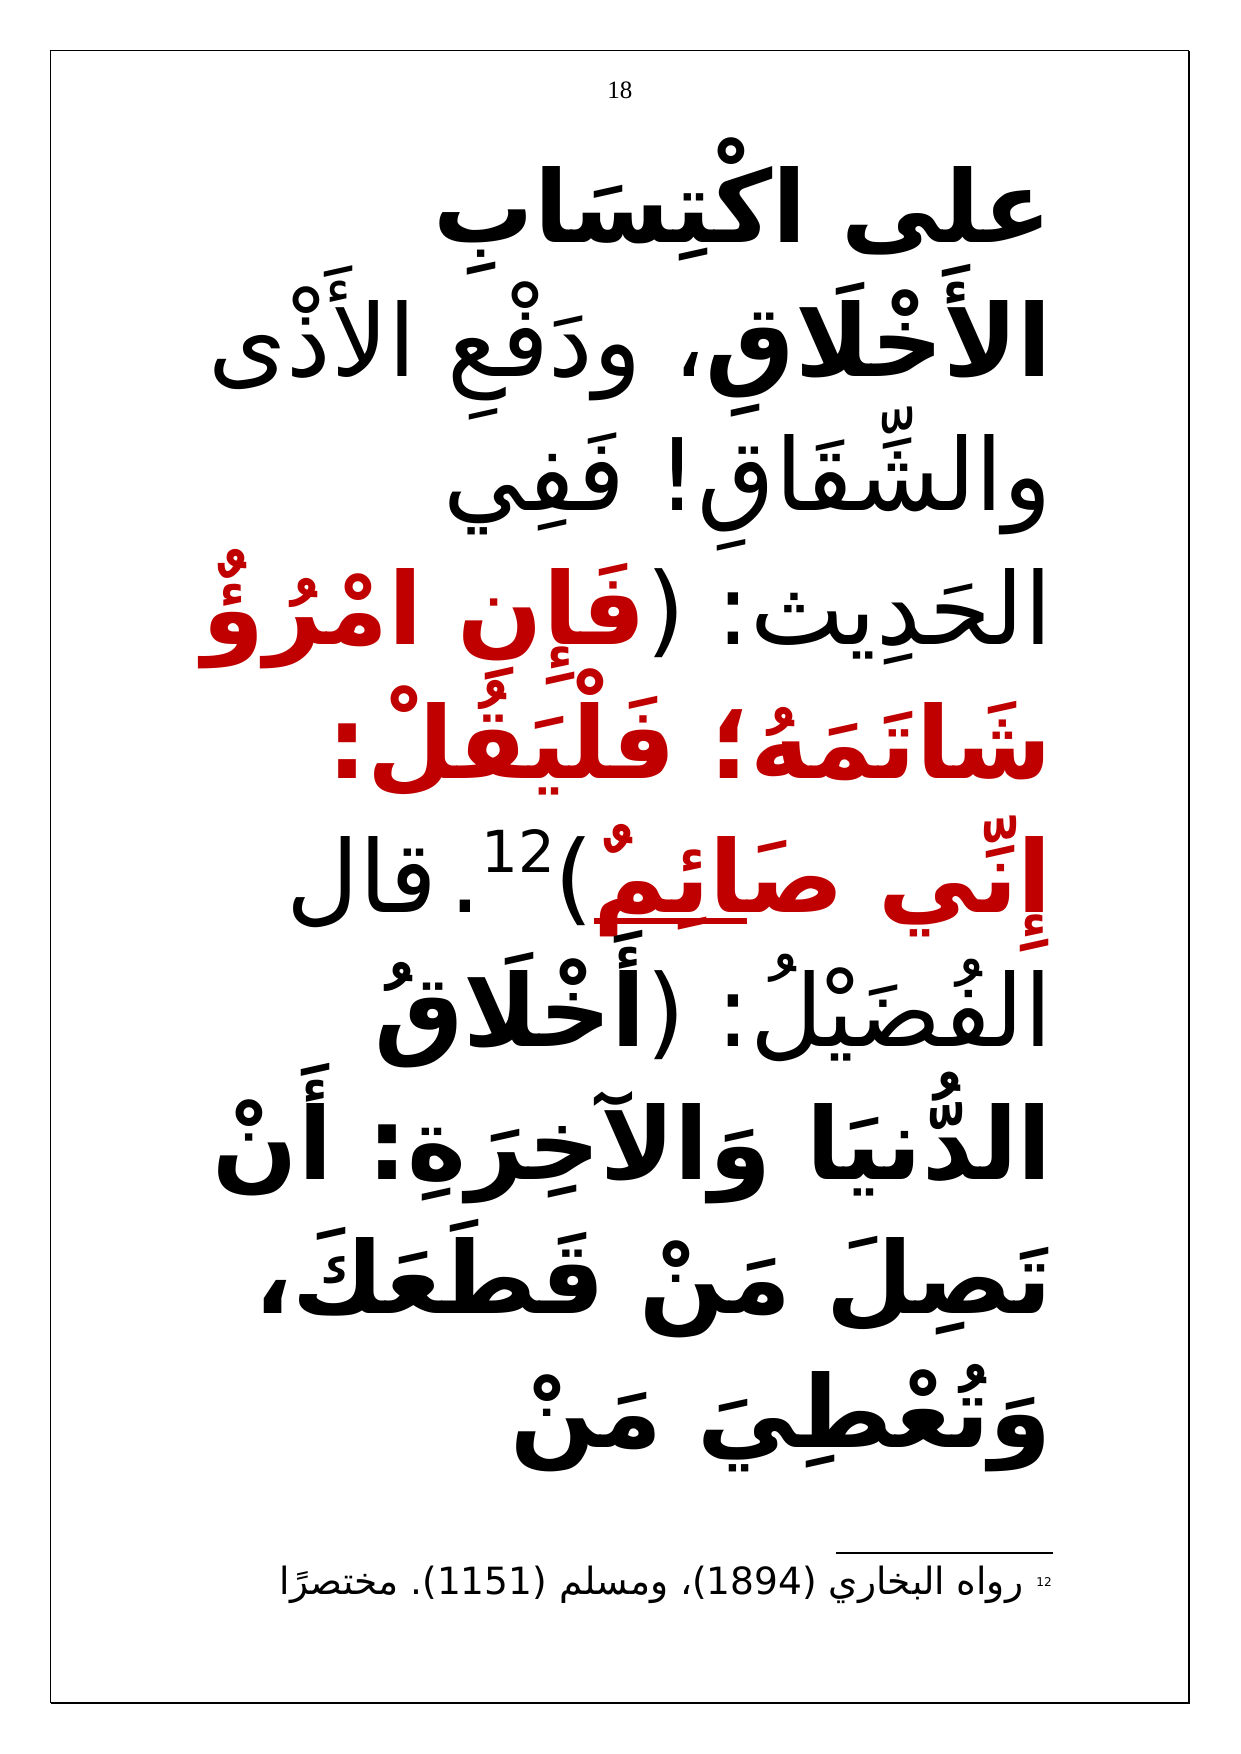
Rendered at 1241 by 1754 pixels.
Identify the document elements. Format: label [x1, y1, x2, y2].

text [187, 150, 1052, 1471]
